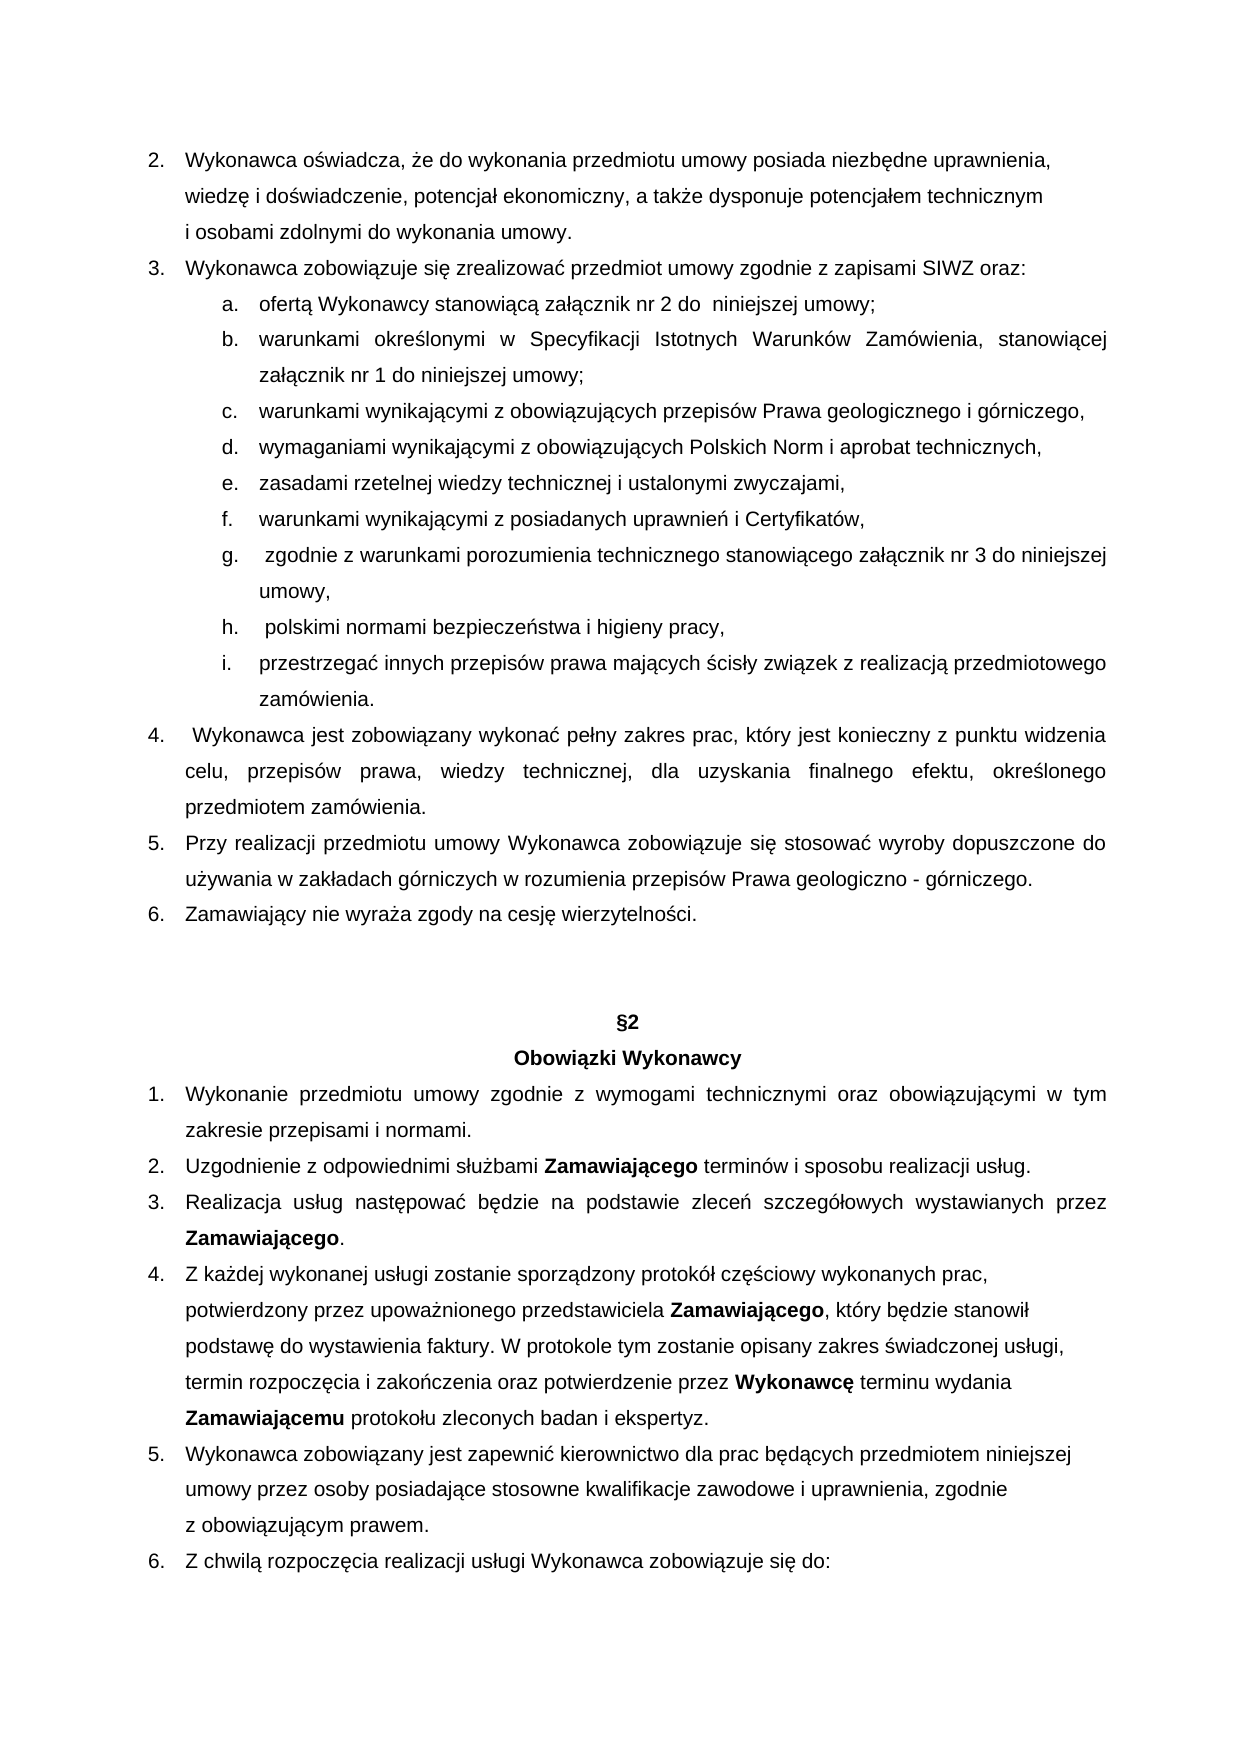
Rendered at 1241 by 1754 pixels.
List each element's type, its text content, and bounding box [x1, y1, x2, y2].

list wymaganiami wynikającymi z obowiązujących Polskich Norm i aprobat technicznych, [222, 435, 1107, 459]
text termin rozpoczęcia i zakończenia oraz potwierdzenie przez Wykonawcę terminu wydania [185, 1369, 1107, 1393]
list warunkami wynikającymi z obowiązujących przepisów Prawa geologicznego i górniczego, [222, 399, 1107, 423]
list Wykonawca jest zobowiązany wykonać pełny zakres prac, który jest konieczny z punktu widzenia celu, przepisów prawa, wiedzy technicznej, dla uzyskania finalnego efektu, określonego przedmiotem zamówienia. [148, 723, 1107, 818]
list polskimi normami bezpieczeństwa i higieny pracy, [222, 615, 1107, 639]
list Wykonawca zobowiązuje się zrealizować przedmiot umowy zgodnie z zapisami SIWZ oraz: [148, 255, 1107, 279]
list Uzgodnienie z odpowiednimi służbami Zamawiającego terminów i sposobu realizacji usług. [148, 1154, 1107, 1178]
list Przy realizacji przedmiotu umowy Wykonawca zobowiązuje się stosować wyroby dopuszczone do używania w zakładach górniczych w rozumienia przepisów Prawa geologiczno - górniczego. [148, 830, 1107, 890]
list Wykonanie przedmiotu umowy zgodnie z wymogami technicznymi oraz obowiązującymi w tym zakresie przepisami i normami. [148, 1082, 1107, 1142]
list Zamawiający nie wyraża zgody na cesję wierzytelności. [148, 902, 1107, 926]
list warunkami wynikającymi z posiadanych uprawnień i Certyfikatów, [222, 507, 1107, 531]
text Obowiązki Wykonawcy [148, 1046, 1107, 1070]
list Wykonawca zobowiązany jest zapewnić kierownictwo dla prac będących przedmiotem niniejszej umowy przez osoby posiadające stosowne kwalifikacje zawodowe i uprawnienia, zgodnie [148, 1441, 1107, 1501]
text §2 [148, 1010, 1107, 1034]
list Wykonawca oświadcza, że do wykonania przedmiotu umowy posiada niezbędne uprawnienia, wiedzę i doświadczenie, potencjał ekonomiczny, a także dysponuje potencjałem technicznym [148, 148, 1107, 207]
list warunkami określonymi w Specyfikacji Istotnych Warunków Zamówienia, stanowiącej załącznik nr 1 do niniejszej umowy; [222, 327, 1107, 387]
list Z chwilą rozpoczęcia realizacji usługi Wykonawca zobowiązuje się do: [148, 1549, 1107, 1573]
list przestrzegać innych przepisów prawa mających ścisły związek z realizacją przedmiotowego zamówienia. [222, 651, 1107, 711]
list Realizacja usług następować będzie na podstawie zleceń szczegółowych wystawianych przez Zamawiającego. [148, 1190, 1107, 1250]
text potwierdzony przez upoważnionego przedstawiciela Zamawiającego, który będzie stanowił [185, 1298, 1107, 1322]
text z obowiązującym prawem. [185, 1513, 1107, 1537]
list Z każdej wykonanej usługi zostanie sporządzony protokół częściowy wykonanych prac, [148, 1262, 1107, 1286]
list zasadami rzetelnej wiedzy technicznej i ustalonymi zwyczajami, [222, 471, 1107, 495]
list zgodnie z warunkami porozumienia technicznego stanowiącego załącznik nr 3 do niniejszej umowy, [222, 543, 1107, 603]
list ofertą Wykonawcy stanowiącą załącznik nr 2 do niniejszej umowy; [222, 291, 1107, 315]
text Zamawiającemu protokołu zleconych badan i ekspertyz. [185, 1405, 1107, 1429]
text podstawę do wystawienia faktury. W protokole tym zostanie opisany zakres świadczonej usługi, [185, 1333, 1107, 1357]
text i osobami zdolnymi do wykonania umowy. [185, 219, 1107, 243]
